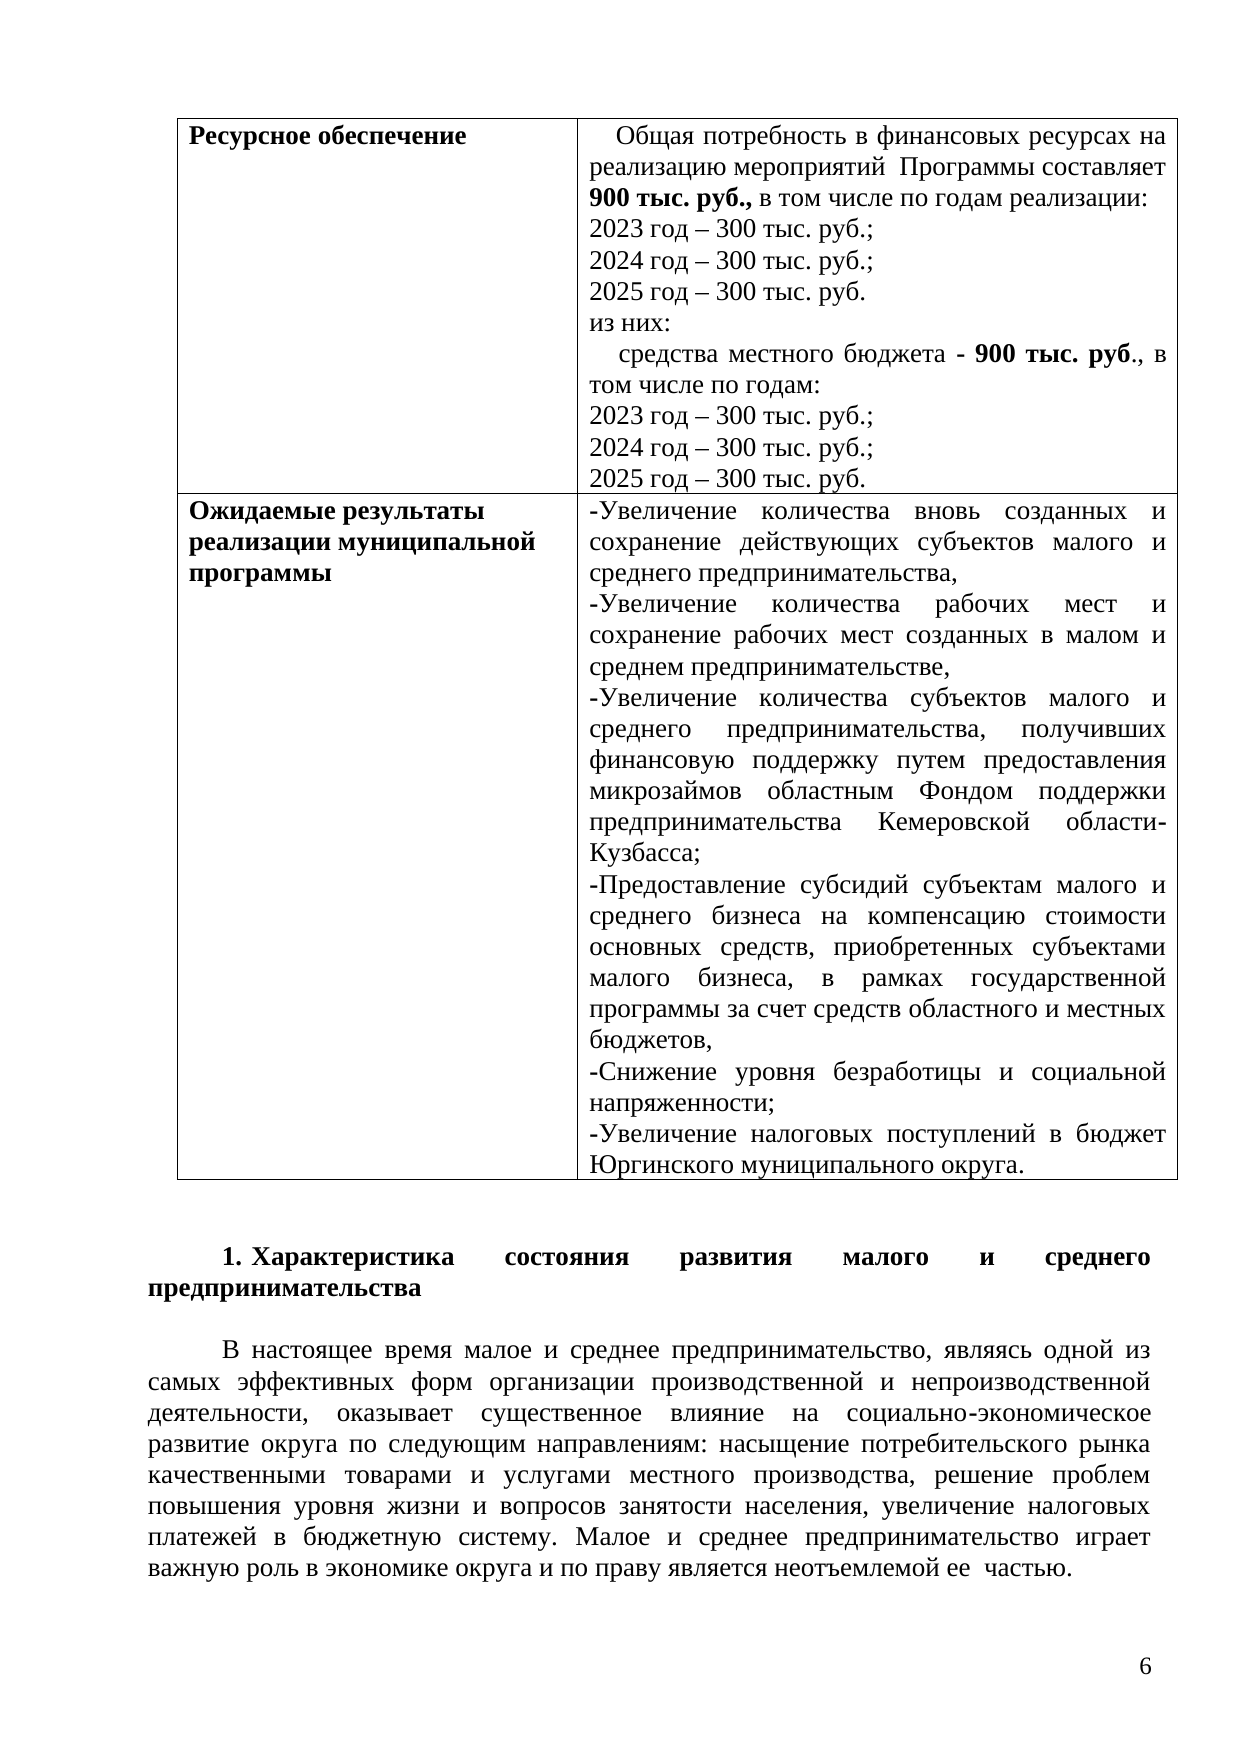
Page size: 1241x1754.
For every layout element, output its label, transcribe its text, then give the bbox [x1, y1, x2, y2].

list Характеристика состояния развития малого и среднего предпринимательства [148, 1240, 1152, 1302]
table_cell -Увеличение количества вновь созданных и сохранение действующих субъектов малого и среднего предпринимательства, -Увеличение количества рабочих мест и сохранение рабочих мест созданных в малом и среднем предпринимательстве, -Увеличение количества субъектов малого и среднего предпринимательства, получивших финансовую поддержку путем предоставления микрозаймов областным Фондом поддержки предпринимательства Кемеровской области-Кузбасса; -Предоставление субсидий субъектам малого и среднего бизнеса на компенсацию стоимости основных средств, приобретенных субъектами малого бизнеса, в рамках государственной программы за счет средств областного и местных бюджетов, -Снижение уровня безработицы и социальной напряженности; -Увеличение налоговых поступлений в бюджет Юргинского муниципального округа. [578, 494, 1177, 1179]
table_cell Ресурсное обеспечение [178, 119, 577, 493]
table_cell Общая потребность в финансовых ресурсах на реализацию мероприятий Программы составляет 900 тыс. руб., в том числе по годам реализации: 2023 год – 300 тыс. руб.; 2024 год – 300 тыс. руб.; 2025 год – 300 тыс. руб. из них: средства местного бюджета - 900 тыс. руб., в том числе по годам: 2023 год – 300 тыс. руб.; 2024 год – 300 тыс. руб.; 2025 год – 300 тыс. руб. [578, 119, 1177, 493]
table_cell Ожидаемые результаты реализации муниципальной программы [178, 494, 577, 1179]
text В настоящее время малое и среднее предпринимательство, являясь одной из самых эффективных форм организации производственной и непроизводственной деятельности, оказывает существенное влияние на социально-экономическое развитие округа по следующим направлениям: насыщение потребительского рынка качественными товарами и услугами местного производства, решение проблем повышения уровня жизни и вопросов занятости населения, увеличение налоговых платежей в бюджетную систему. Малое и среднее предпринимательство играет важную роль в экономике округа и по праву является неотъемлемой ее частью. [148, 1333, 1152, 1583]
